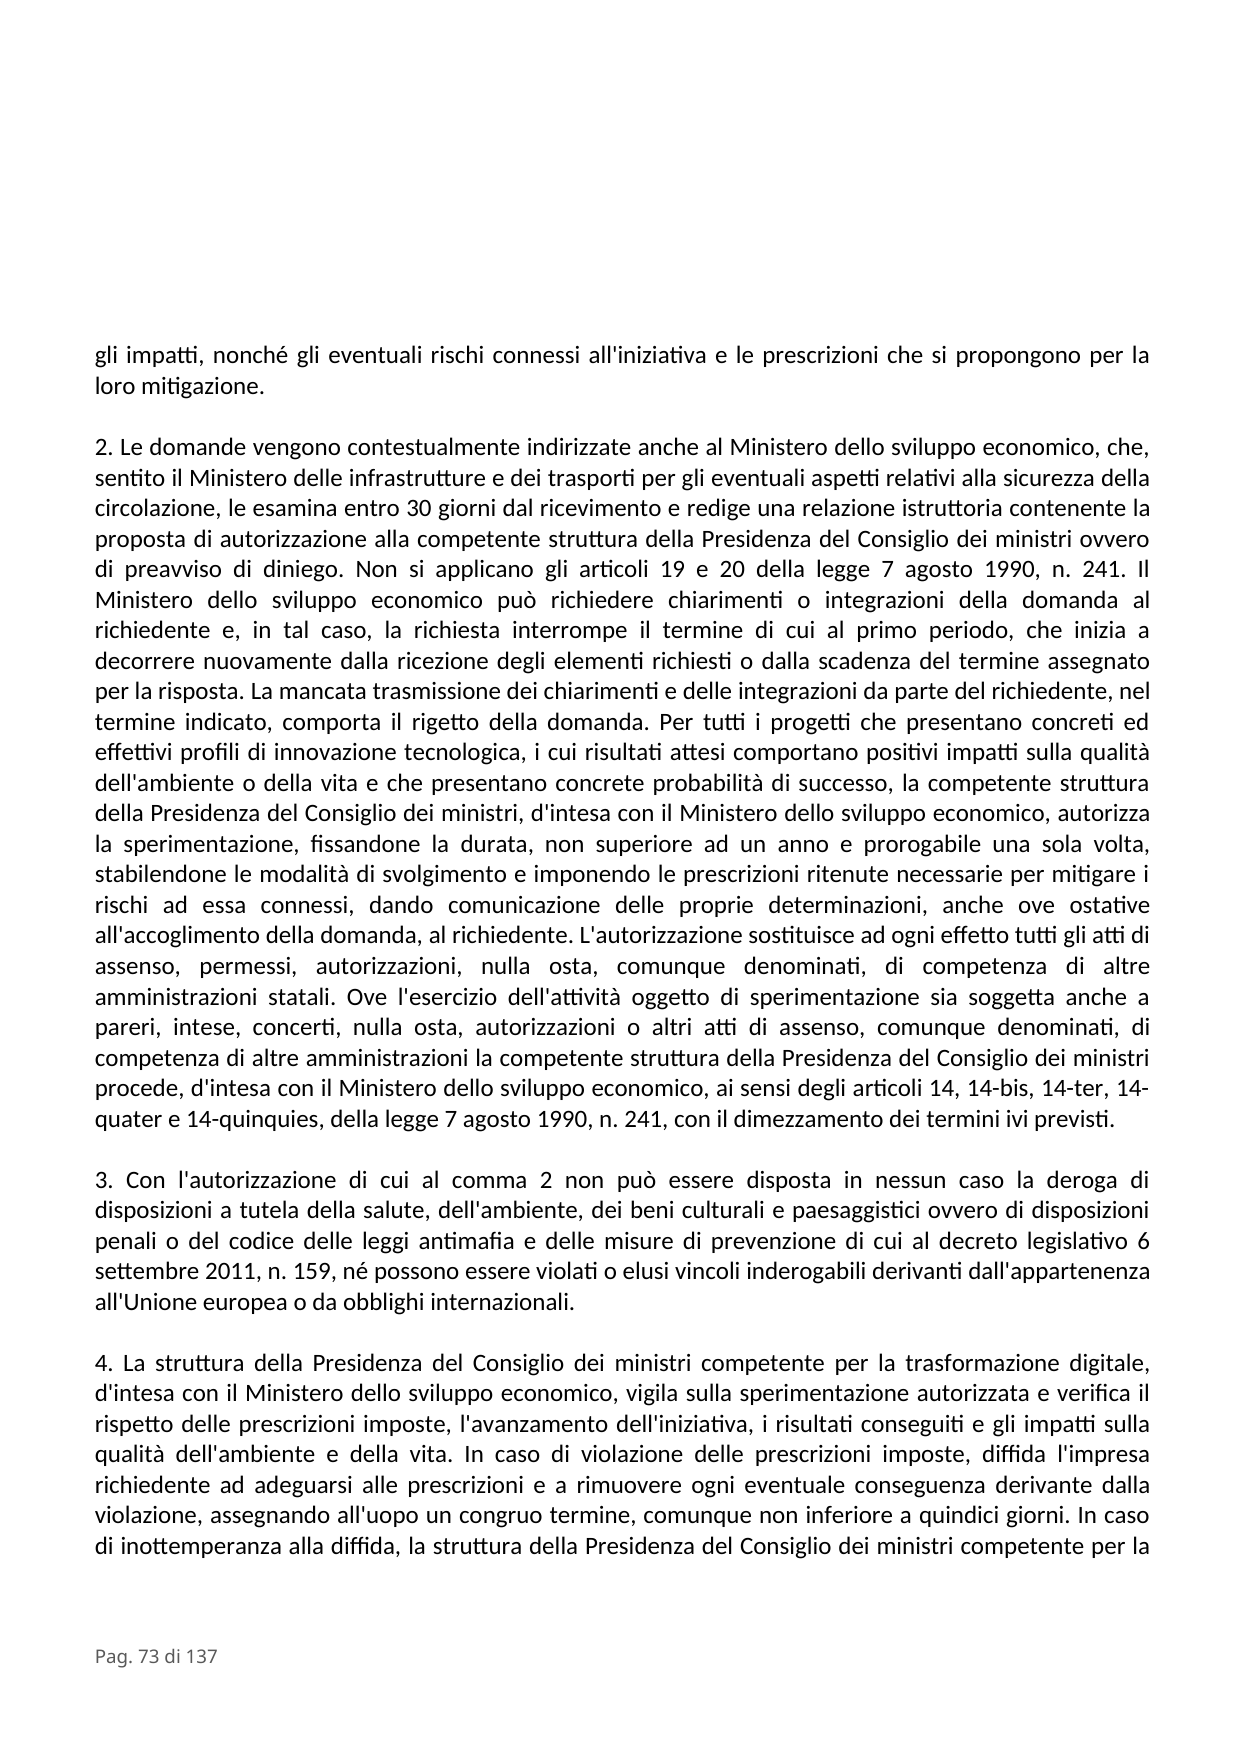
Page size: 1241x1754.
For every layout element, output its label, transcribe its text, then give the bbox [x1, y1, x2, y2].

text 3. Con l'autorizzazione di cui al comma 2 non può essere disposta in nessun caso la deroga di disposizioni a tutela della salute, dell'ambiente, dei beni culturali e paesaggistici ovvero di disposizioni penali o del codice delle leggi antimafia e delle misure di prevenzione di cui al decreto legislativo 6 settembre 2011, n. 159, né possono essere violati o elusi vincoli inderogabili derivanti dall'appartenenza all'Unione europea o da obblighi internazionali. [94, 1164, 1152, 1316]
text 2. Le domande vengono contestualmente indirizzate anche al Ministero dello sviluppo economico, che, sentito il Ministero delle infrastrutture e dei trasporti per gli eventuali aspetti relativi alla sicurezza della circolazione, le esamina entro 30 giorni dal ricevimento e redige una relazione istruttoria contenente la proposta di autorizzazione alla competente struttura della Presidenza del Consiglio dei ministri ovvero di preavviso di diniego. Non si applicano gli articoli 19 e 20 della legge 7 agosto 1990, n. 241. Il Ministero dello sviluppo economico può richiedere chiarimenti o integrazioni della domanda al richiedente e, in tal caso, la richiesta interrompe il termine di cui al primo periodo, che inizia a decorrere nuovamente dalla ricezione degli elementi richiesti o dalla scadenza del termine assegnato per la risposta. La mancata trasmissione dei chiarimenti e delle integrazioni da parte del richiedente, nel termine indicato, comporta il rigetto della domanda. Per tutti i progetti che presentano concreti ed effettivi profili di innovazione tecnologica, i cui risultati attesi comportano positivi impatti sulla qualità dell'ambiente o della vita e che presentano concrete probabilità di successo, la competente struttura della Presidenza del Consiglio dei ministri, d'intesa con il Ministero dello sviluppo economico, autorizza la sperimentazione, fissandone la durata, non superiore ad un anno e prorogabile una sola volta, stabilendone le modalità di svolgimento e imponendo le prescrizioni ritenute necessarie per mitigare i rischi ad essa connessi, dando comunicazione delle proprie determinazioni, anche ove ostative all'accoglimento della domanda, al richiedente. L'autorizzazione sostituisce ad ogni effetto tutti gli atti di assenso, permessi, autorizzazioni, nulla osta, comunque denominati, di competenza di altre amministrazioni statali. Ove l'esercizio dell'attività oggetto di sperimentazione sia soggetta anche a pareri, intese, concerti, nulla osta, autorizzazioni o altri atti di assenso, comunque denominati, di competenza di altre amministrazioni la competente struttura della Presidenza del Consiglio dei ministri procede, d'intesa con il Ministero dello sviluppo economico, ai sensi degli articoli 14, 14-bis, 14-ter, 14-quater e 14-quinquies, della legge 7 agosto 1990, n. 241, con il dimezzamento dei termini ivi previsti. [94, 431, 1152, 1133]
